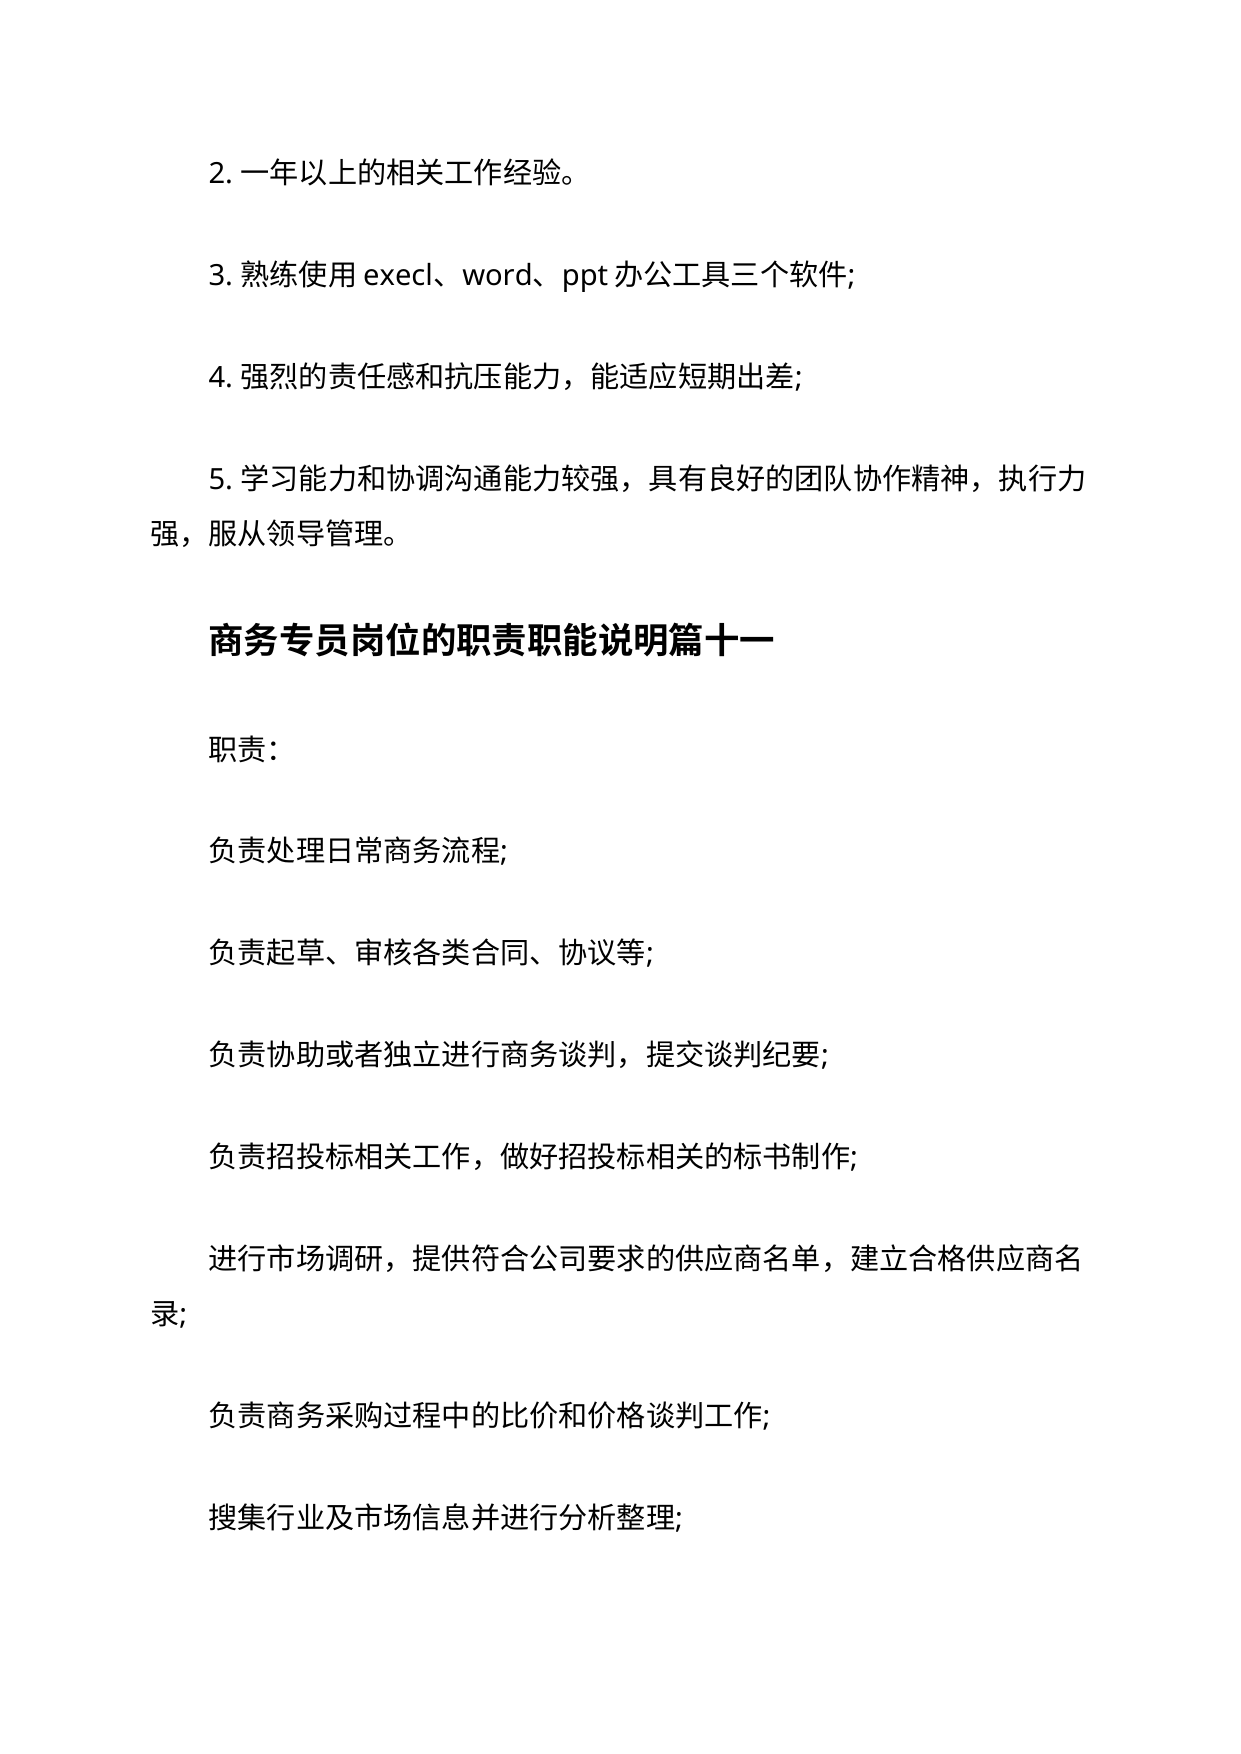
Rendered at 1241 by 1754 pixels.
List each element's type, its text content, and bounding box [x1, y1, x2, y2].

text 负责协助或者独立进行商务谈判，提交谈判纪要; [150, 1032, 1090, 1074]
text 进行市场调研，提供符合公司要求的供应商名单，建立合格供应商名录; [150, 1236, 1090, 1333]
text 3. 熟练使用execl、word、ppt办公工具三个软件; [150, 252, 1090, 294]
text 负责招投标相关工作，做好招投标相关的标书制作; [150, 1134, 1090, 1176]
text 职责： [150, 726, 1090, 768]
text 4. 强烈的责任感和抗压能力，能适应短期出差; [150, 354, 1090, 396]
text 5. 学习能力和协调沟通能力较强，具有良好的团队协作精神，执行力强，服从领导管理。 [150, 456, 1090, 553]
text 商务专员岗位的职责职能说明篇十一 [150, 613, 1090, 664]
text 搜集行业及市场信息并进行分析整理; [150, 1495, 1090, 1537]
text 负责商务采购过程中的比价和价格谈判工作; [150, 1393, 1090, 1435]
text 负责起草、审核各类合同、协议等; [150, 930, 1090, 972]
text 2. 一年以上的相关工作经验。 [150, 150, 1090, 192]
text 负责处理日常商务流程; [150, 828, 1090, 870]
